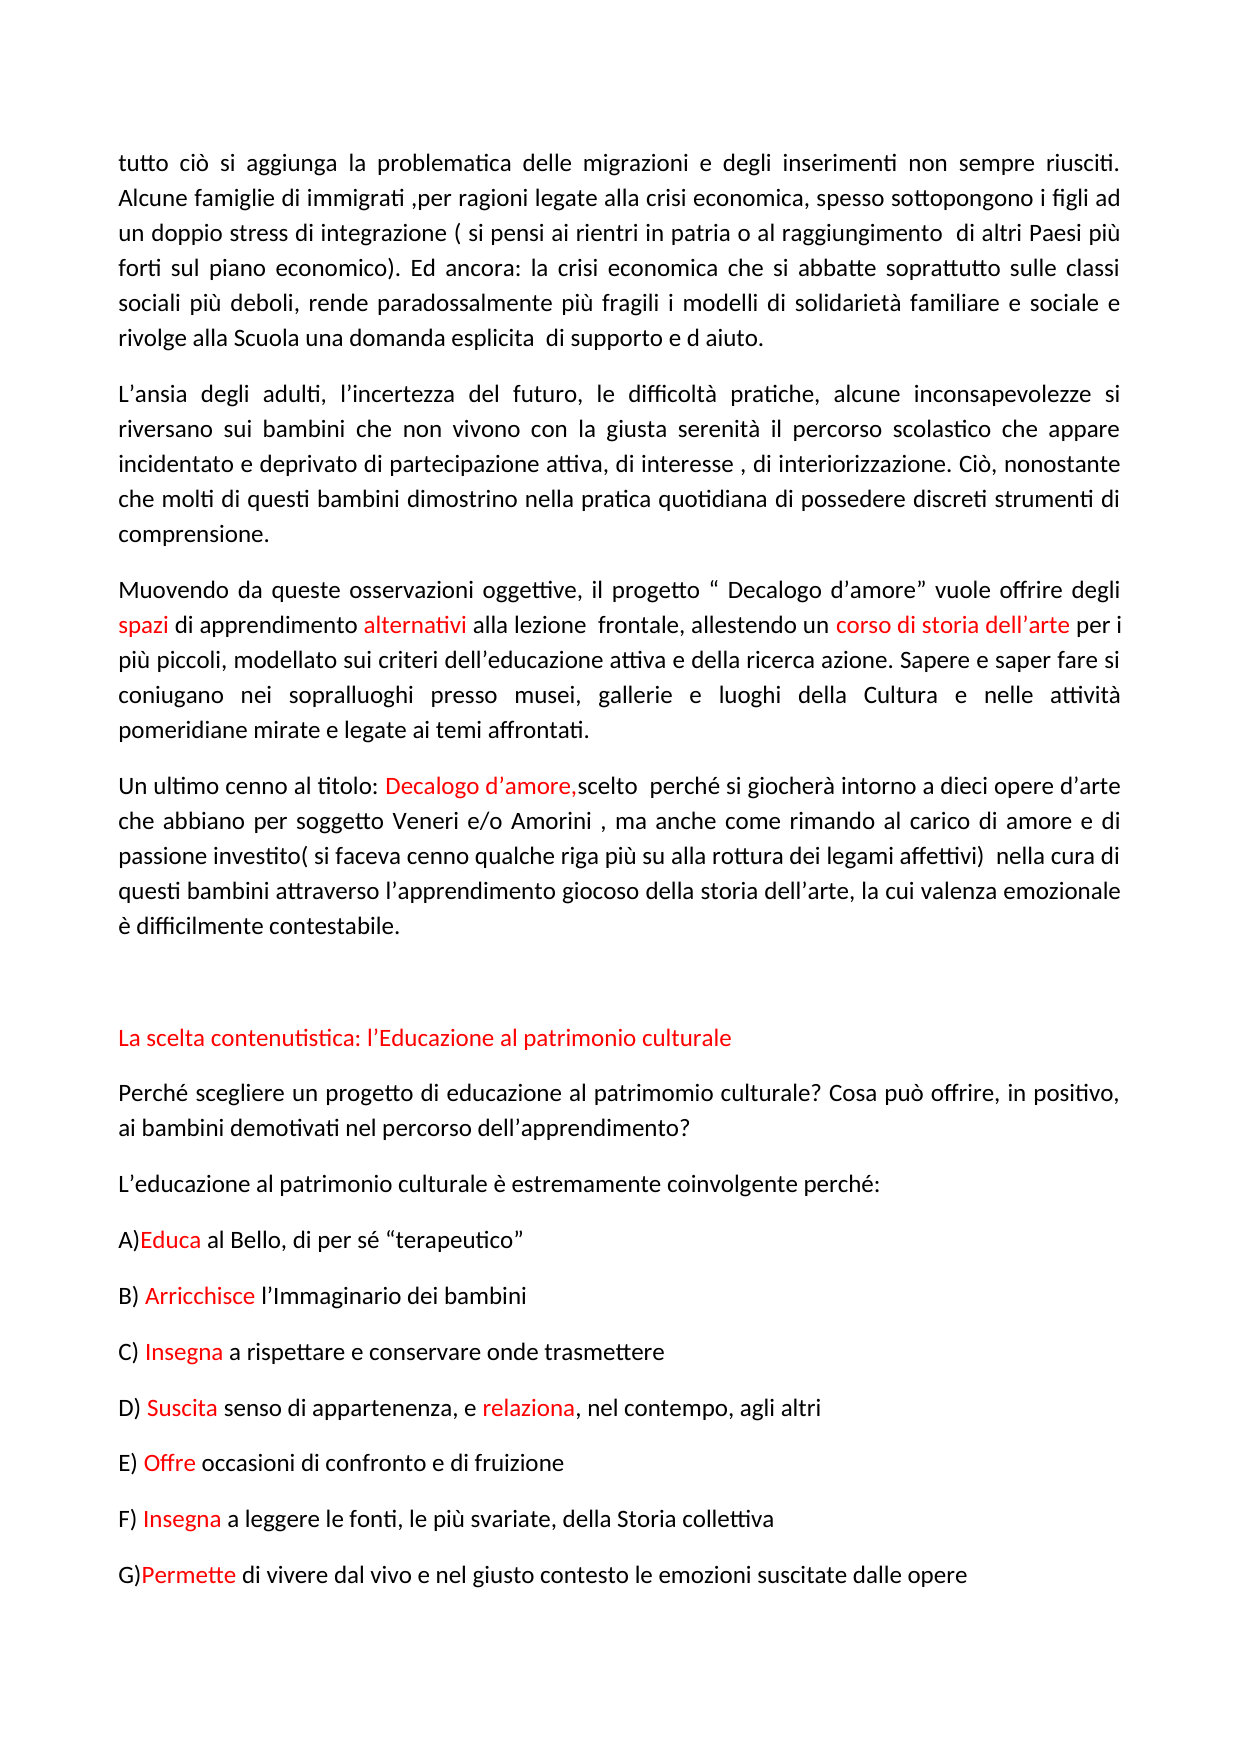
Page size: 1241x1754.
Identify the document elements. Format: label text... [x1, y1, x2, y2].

text C) Insegna a rispettare e conservare onde trasmettere [118, 1336, 1122, 1366]
text Muovendo da queste osservazioni oggettive, il progetto “ Decalogo d’amore” vuole offrire degli spazi di apprendimento alternativi alla lezione frontale, allestendo un corso di storia dell’arte per i più piccoli, modellato sui criteri dell’educazione attiva e della ricerca azione. Sapere e saper fare si coniugano nei sopralluoghi presso musei, gallerie e luoghi della Cultura e nelle attività pomeridiane mirate e legate ai temi affrontati. [118, 574, 1122, 745]
text L’educazione al patrimonio culturale è estremamente coinvolgente perché: [118, 1168, 1122, 1199]
text A)Educa al Bello, di per sé “terapeutico” [118, 1224, 1122, 1255]
text G)Permette di vivere dal vivo e nel giusto contesto le emozioni suscitate dalle opere [118, 1559, 1122, 1590]
text B) Arricchisce l’Immaginario dei bambini [118, 1280, 1122, 1311]
text Perché scegliere un progetto di educazione al patrimomio culturale? Cosa può offrire, in positivo, ai bambini demotivati nel percorso dell’apprendimento? [118, 1078, 1122, 1143]
text Un ultimo cenno al titolo: Decalogo d’amore,scelto perché si giocherà intorno a dieci opere d’arte che abbiano per soggetto Veneri e/o Amorini , ma anche come rimando al carico di amore e di passione investito( si faceva cenno qualche riga più su alla rottura dei legami affettivi) nella cura di questi bambini attraverso l’apprendimento giocoso della storia dell’arte, la cui valenza emozionale è difficilmente contestabile. [118, 770, 1122, 941]
text L’ansia degli adulti, l’incertezza del futuro, le difficoltà pratiche, alcune inconsapevolezze si riversano sui bambini che non vivono con la giusta serenità il percorso scolastico che appare incidentato e deprivato di partecipazione attiva, di interesse , di interiorizzazione. Ciò, nonostante che molti di questi bambini dimostrino nella pratica quotidiana di possedere discreti strumenti di comprensione. [118, 378, 1122, 549]
text La scelta contenutistica: l’Educazione al patrimonio culturale [118, 1022, 1122, 1052]
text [118, 148, 1122, 353]
text D) Suscita senso di appartenenza, e relaziona, nel contempo, agli altri [118, 1392, 1122, 1422]
text F) Insegna a leggere le fonti, le più svariate, della Storia collettiva [118, 1503, 1122, 1534]
text E) Offre occasioni di confronto e di fruizione [118, 1448, 1122, 1478]
